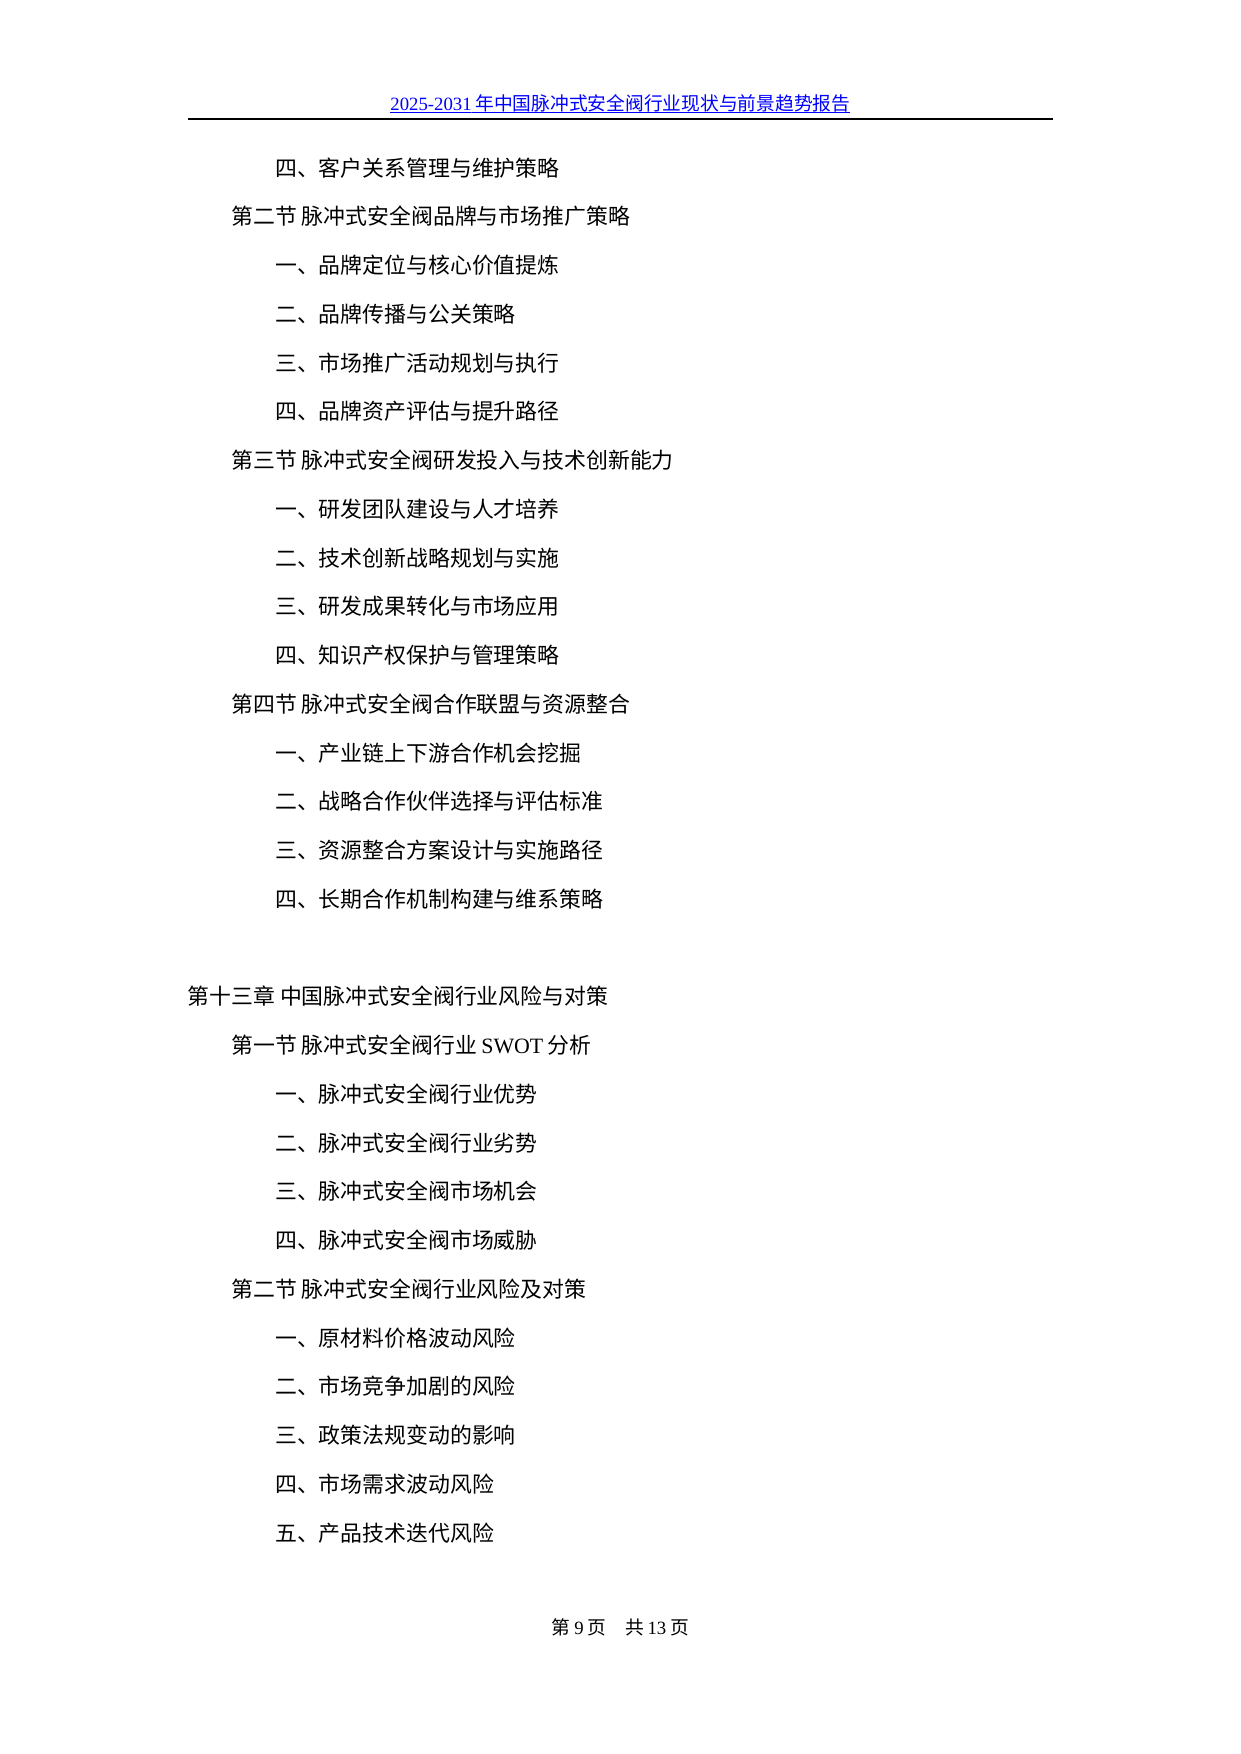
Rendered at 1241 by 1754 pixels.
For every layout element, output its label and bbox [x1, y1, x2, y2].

text [187, 150, 1053, 1548]
